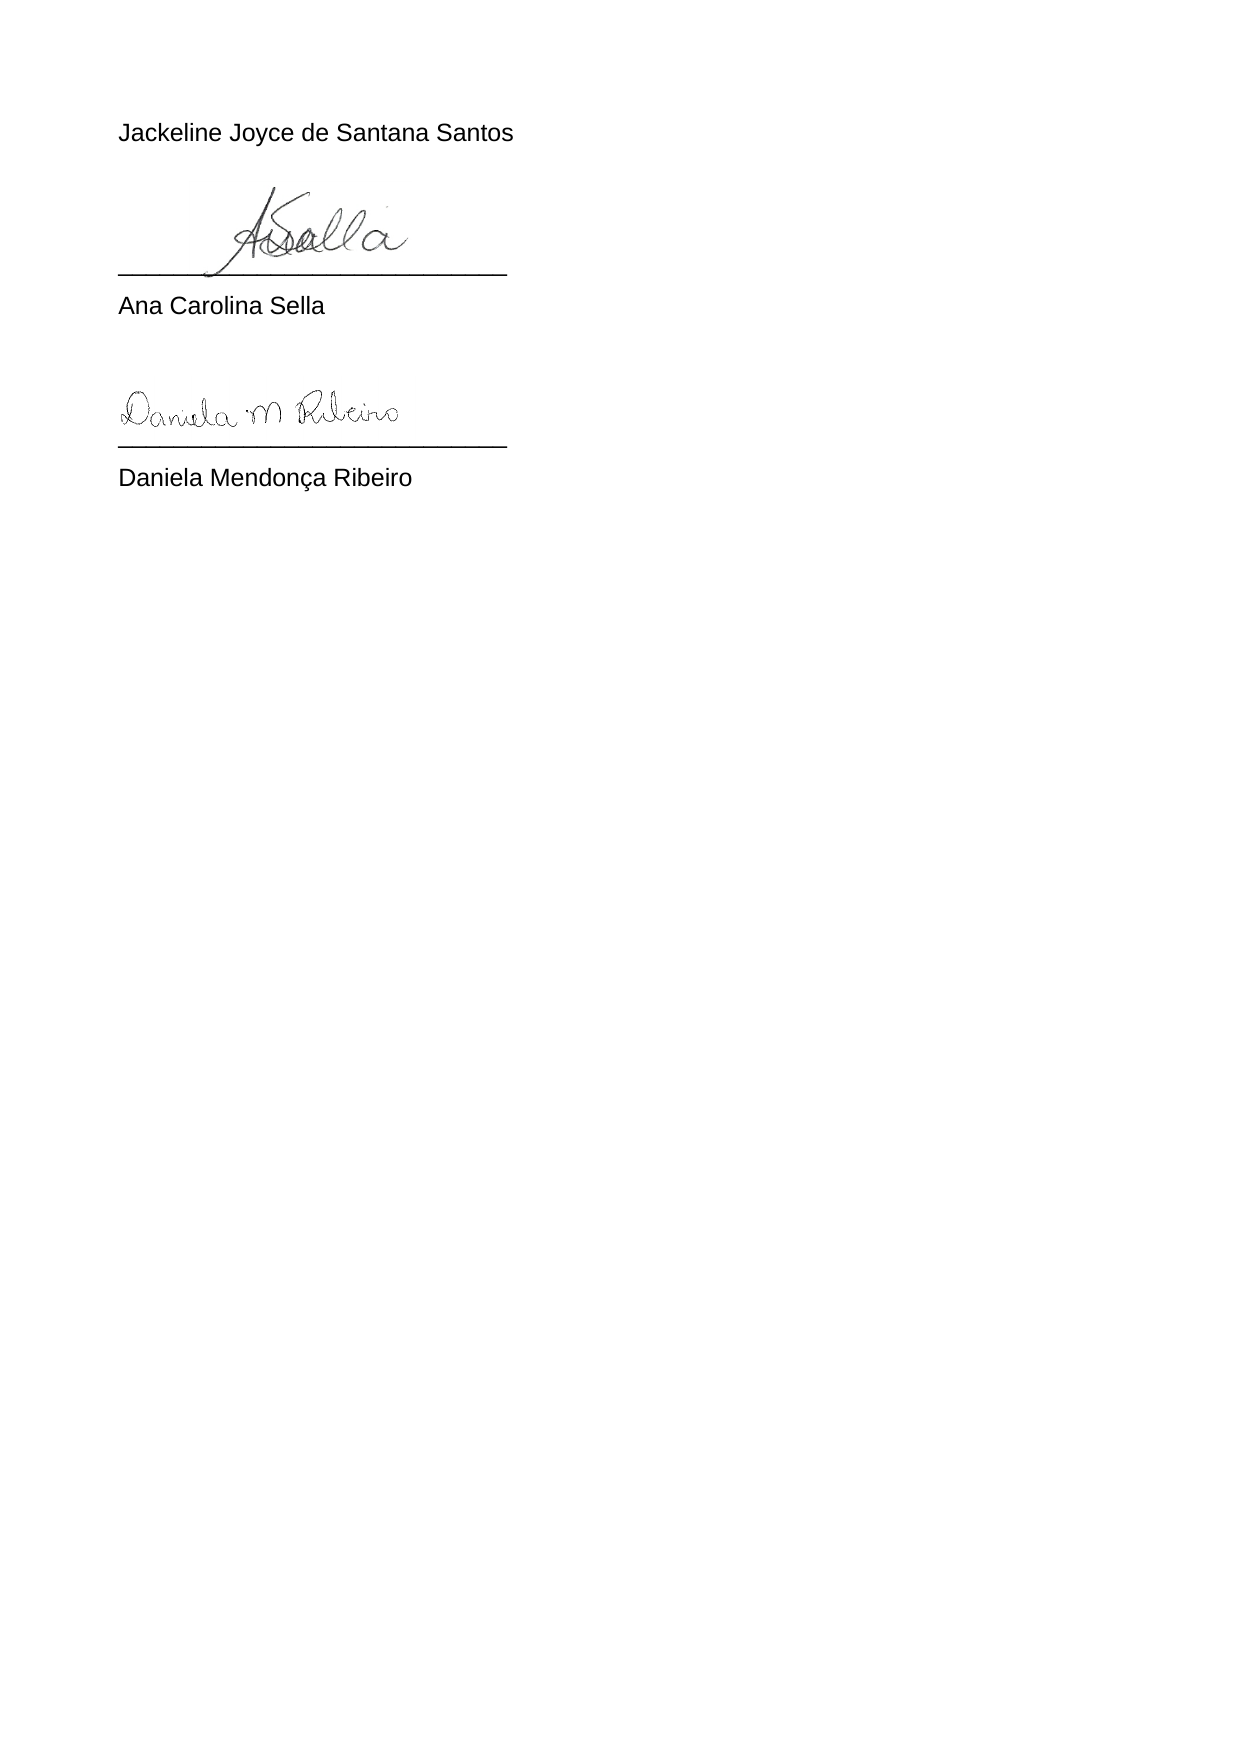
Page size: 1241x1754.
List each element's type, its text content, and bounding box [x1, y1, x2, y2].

text Daniela Mendonça Ribeiro [118, 463, 1122, 492]
text ____________________________ [118, 420, 1122, 449]
picture [189, 181, 412, 247]
text Ana Carolina Sella [118, 291, 1122, 319]
text Jackeline Joyce de Santana Santos [118, 118, 1122, 147]
text ____________________________ [118, 247, 1122, 276]
